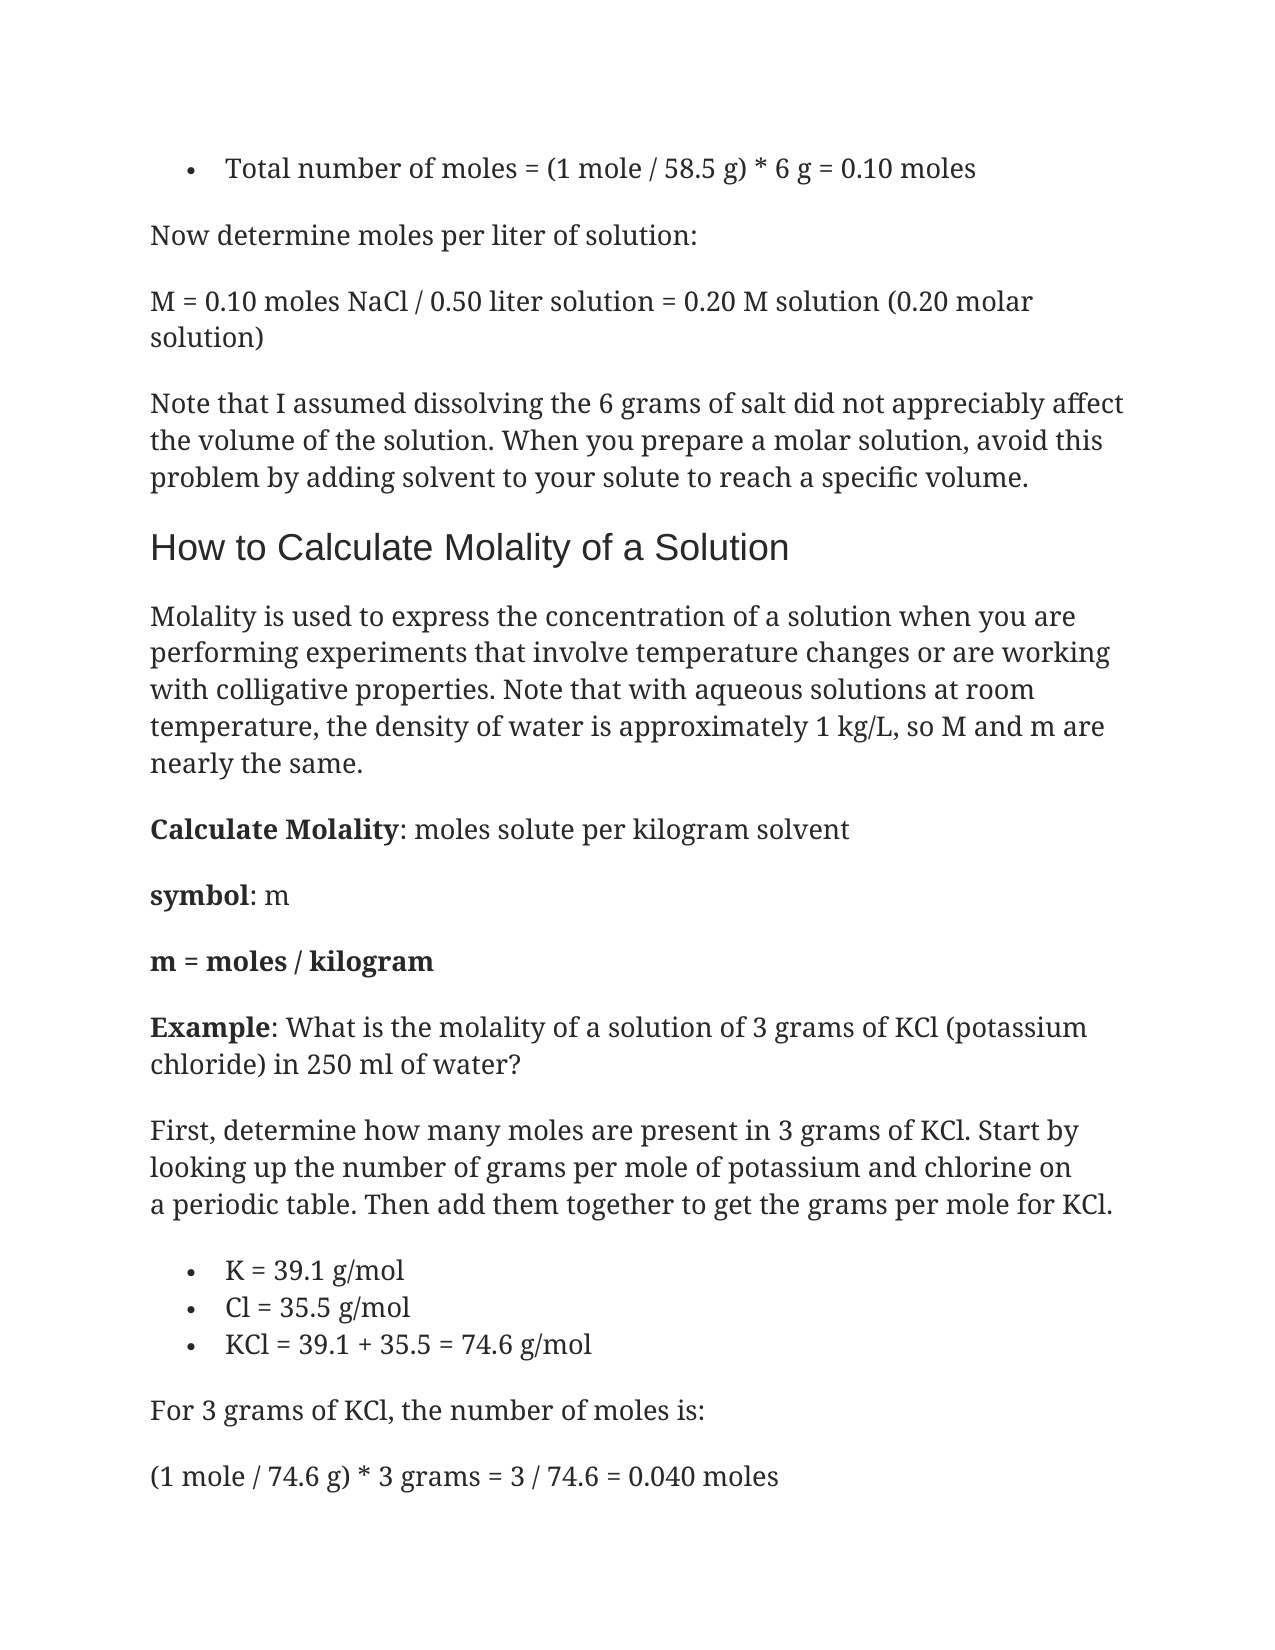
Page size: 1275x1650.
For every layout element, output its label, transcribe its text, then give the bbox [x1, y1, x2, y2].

list K = 39.1 g/mol [187, 1251, 1125, 1288]
text For 3 grams of KCl, the number of moles is: [150, 1391, 1125, 1428]
text First, determine how many moles are present in 3 grams of KCl. Start by looking up the number of grams per mole of potassium and chlorine on a periodic table. Then add them together to get the grams per mole for KCl. [150, 1112, 1125, 1222]
text symbol: m [150, 877, 1125, 913]
text Calculate Molality: moles solute per kilogram solvent [150, 811, 1125, 847]
text Molality is used to express the concentration of a solution when you are performing experiments that involve temperature changes or are working with colligative properties. Note that with aqueous solutions at room temperature, the density of water is approximately 1 kg/L, so M and m are nearly the same. [150, 597, 1125, 781]
text M = 0.10 moles NaCl / 0.50 liter solution = 0.20 M solution (0.20 molar solution) [150, 282, 1125, 356]
list Cl = 35.5 g/mol [187, 1288, 1125, 1325]
list KCl = 39.1 + 35.5 = 74.6 g/mol [187, 1325, 1125, 1362]
list Total number of moles = (1 mole / 58.5 g) * 6 g = 0.10 moles [187, 150, 1125, 187]
text Example: What is the molality of a solution of 3 grams of KCl (potassium chloride) in 250 ml of water? [150, 1009, 1125, 1082]
text Note that I assumed dissolving the 6 grams of salt did not appreciably affect the volume of the solution. When you prepare a molar solution, avoid this problem by adding solvent to your solute to reach a specific volume. [150, 385, 1125, 496]
text Now determine moles per liter of solution: [150, 216, 1125, 253]
text How to Calculate Molality of a Solution [150, 525, 1125, 568]
text (1 mole / 74.6 g) * 3 grams = 3 / 74.6 = 0.040 moles [150, 1457, 1125, 1494]
text m = moles / kilogram [150, 943, 1125, 979]
